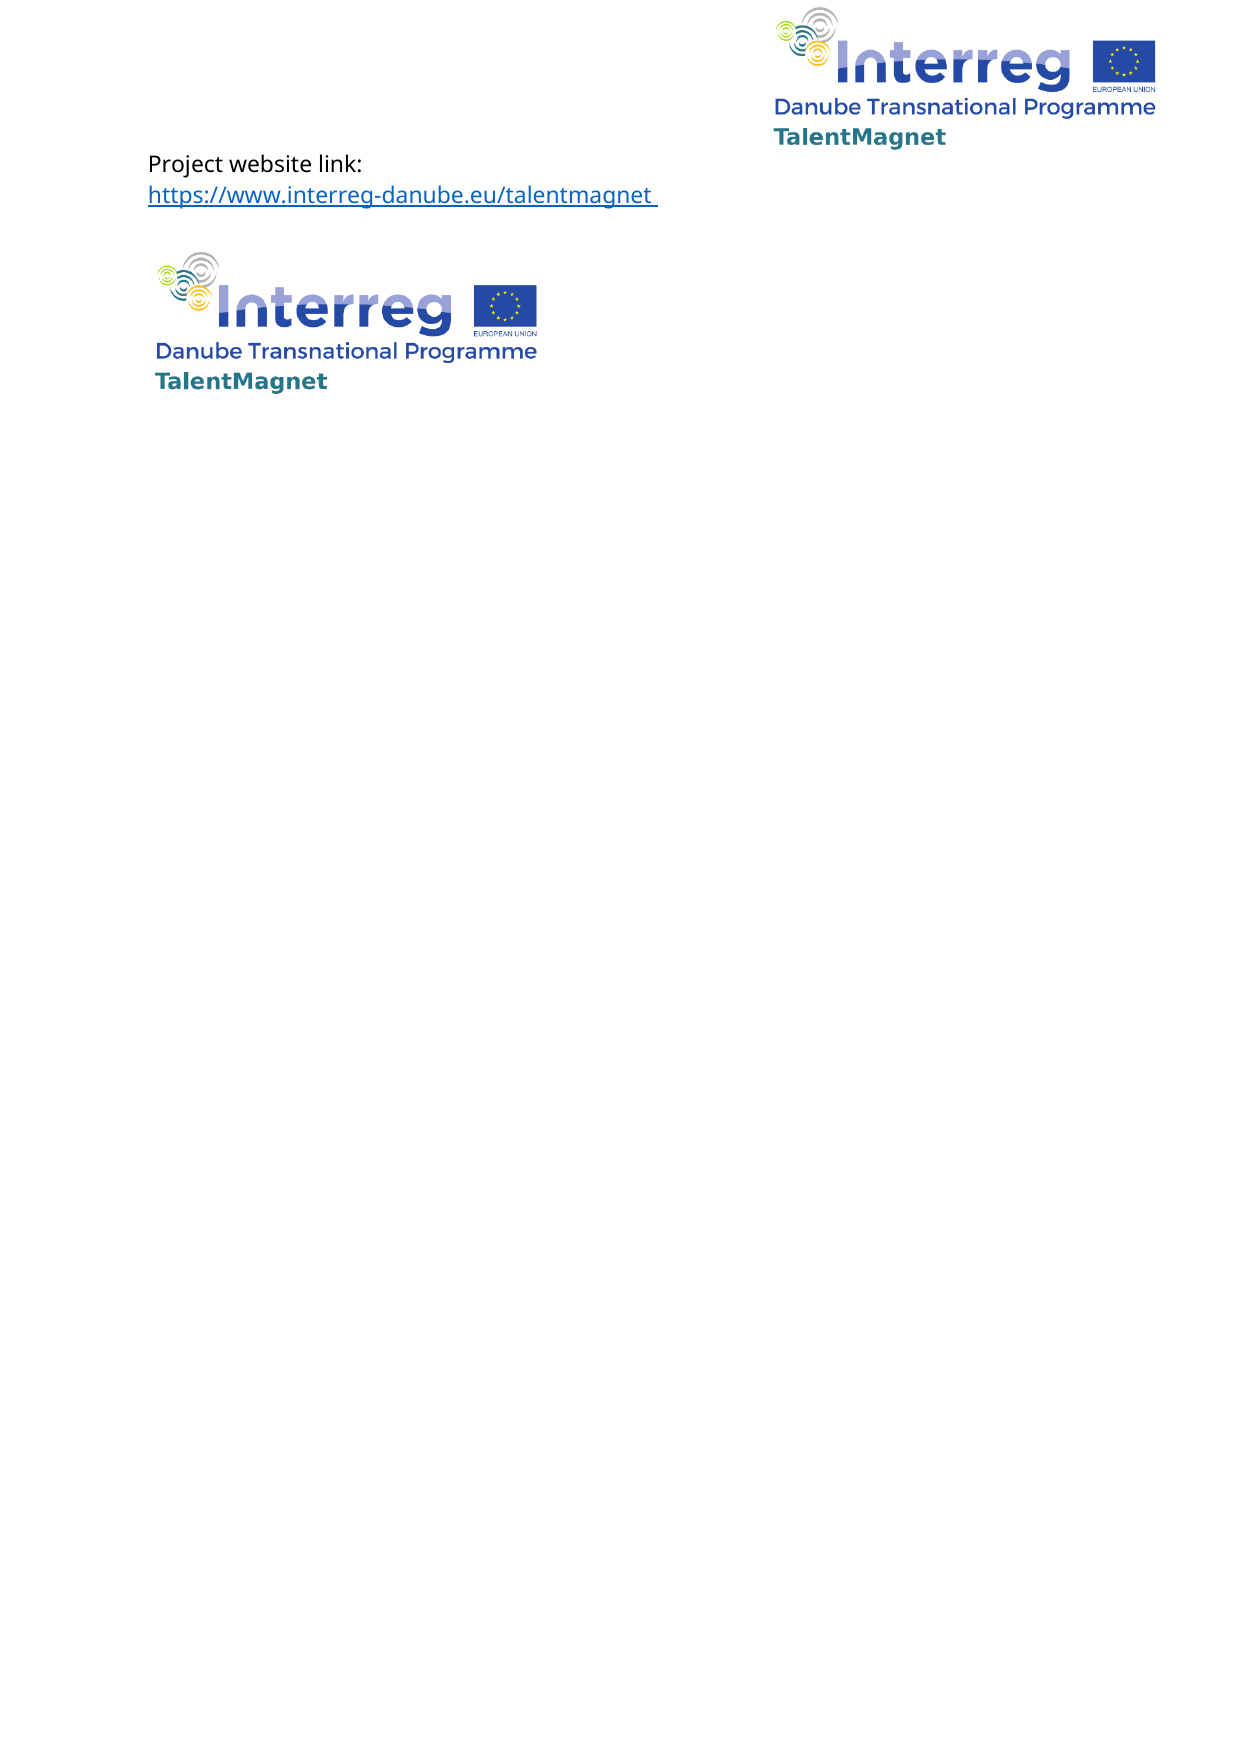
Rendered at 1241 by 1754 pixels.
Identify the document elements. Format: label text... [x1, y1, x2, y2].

text Project website link: https://www.interreg-danube.eu/talentmagnet [148, 148, 1093, 210]
picture [147, 244, 547, 401]
picture [766, 0, 1161, 153]
